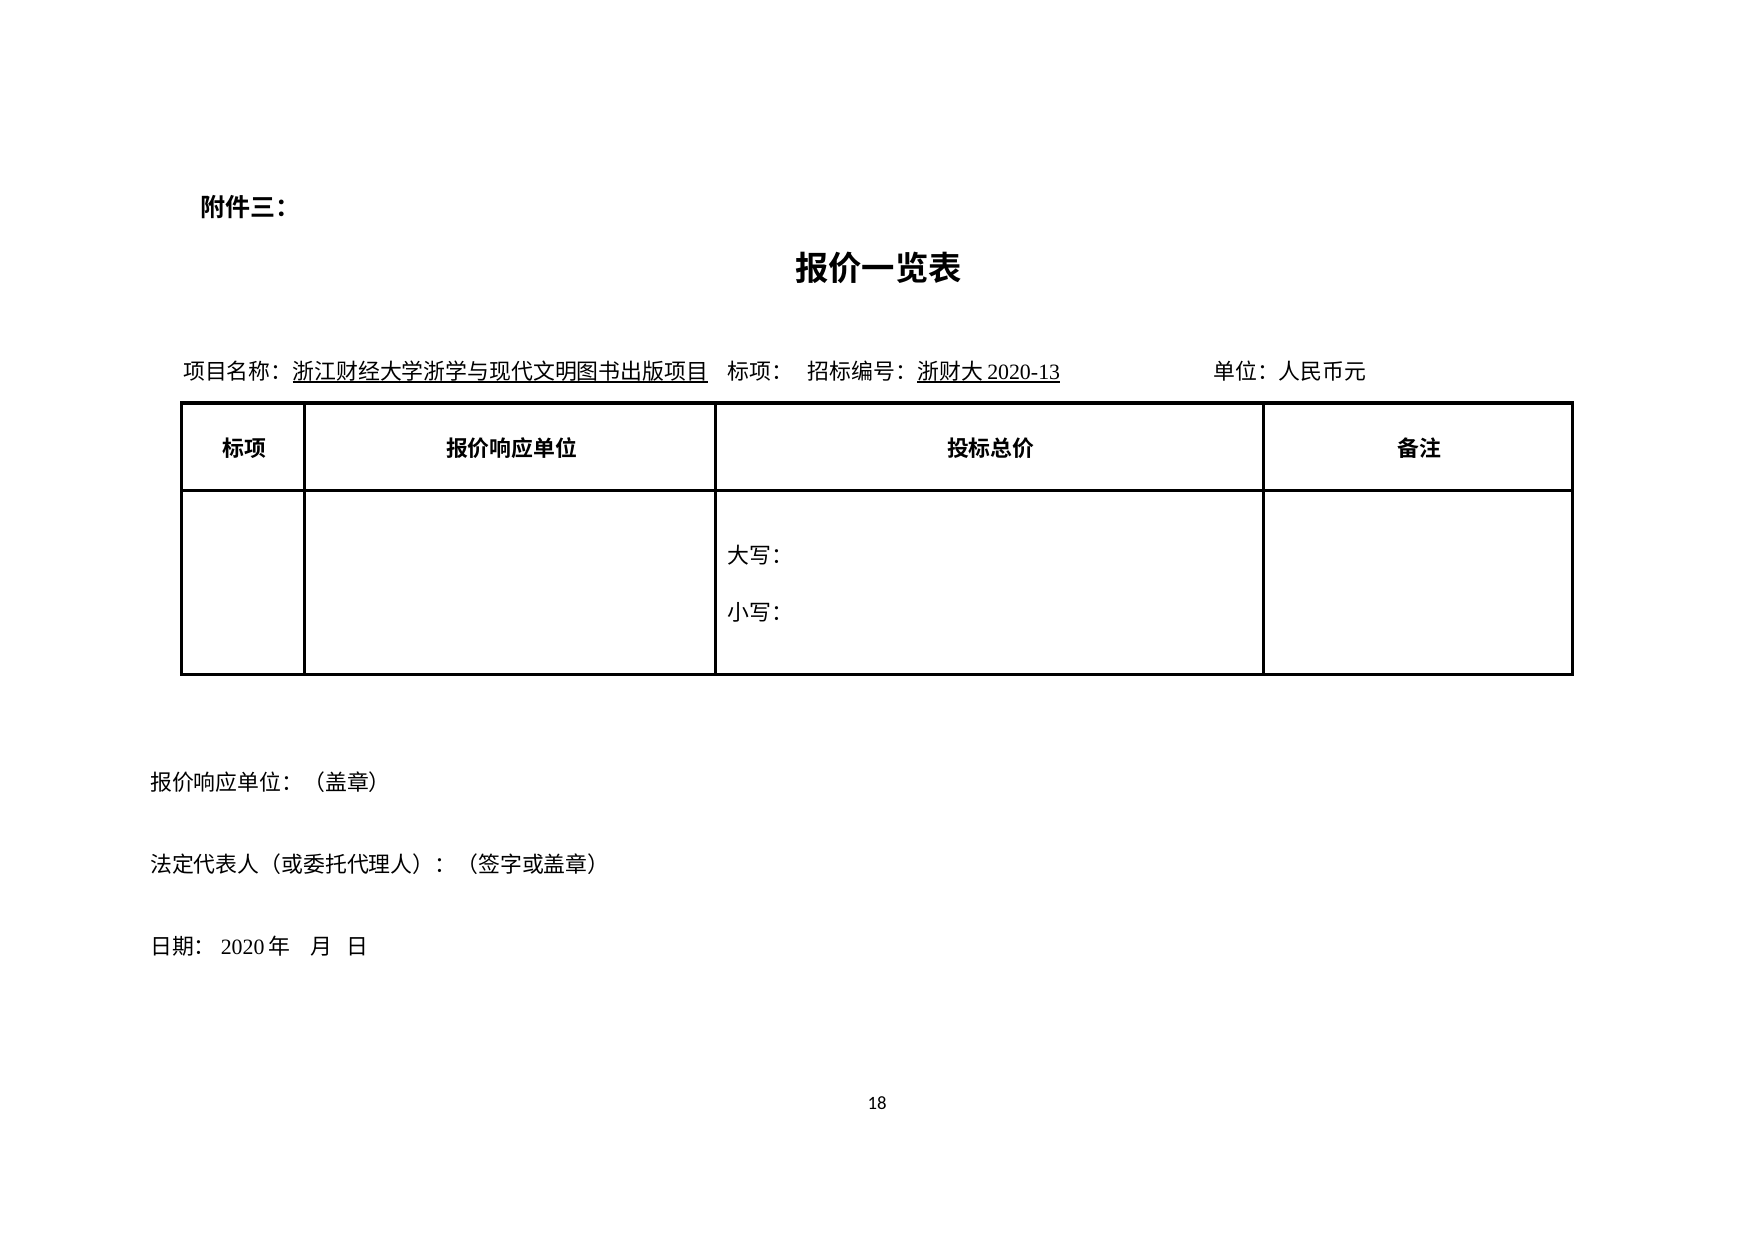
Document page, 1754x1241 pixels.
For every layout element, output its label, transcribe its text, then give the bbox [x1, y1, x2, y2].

table_header 标项 [183, 405, 303, 489]
table_header 报价响应单位 [306, 405, 714, 489]
table_cell [183, 492, 303, 673]
table_cell [1265, 492, 1571, 673]
text 项目名称：浙江财经大学浙学与现代文明图书出版项目 标项： 招标编号：浙财大2020-13 单位：人民币元 [150, 354, 1606, 386]
table_header 投标总价 [717, 405, 1262, 489]
text 报价响应单位：（盖章） [150, 764, 1606, 796]
text 报价一览表 [150, 242, 1606, 290]
text 日期： 2020年 月 日 [150, 929, 1606, 960]
table_cell [306, 492, 714, 673]
subtitle 附件三： [150, 187, 1604, 223]
table_cell 大写： 小写： [717, 492, 1262, 673]
table_header 备注 [1265, 405, 1571, 489]
text 法定代表人（或委托代理人）：（签字或盖章） [150, 847, 1606, 878]
